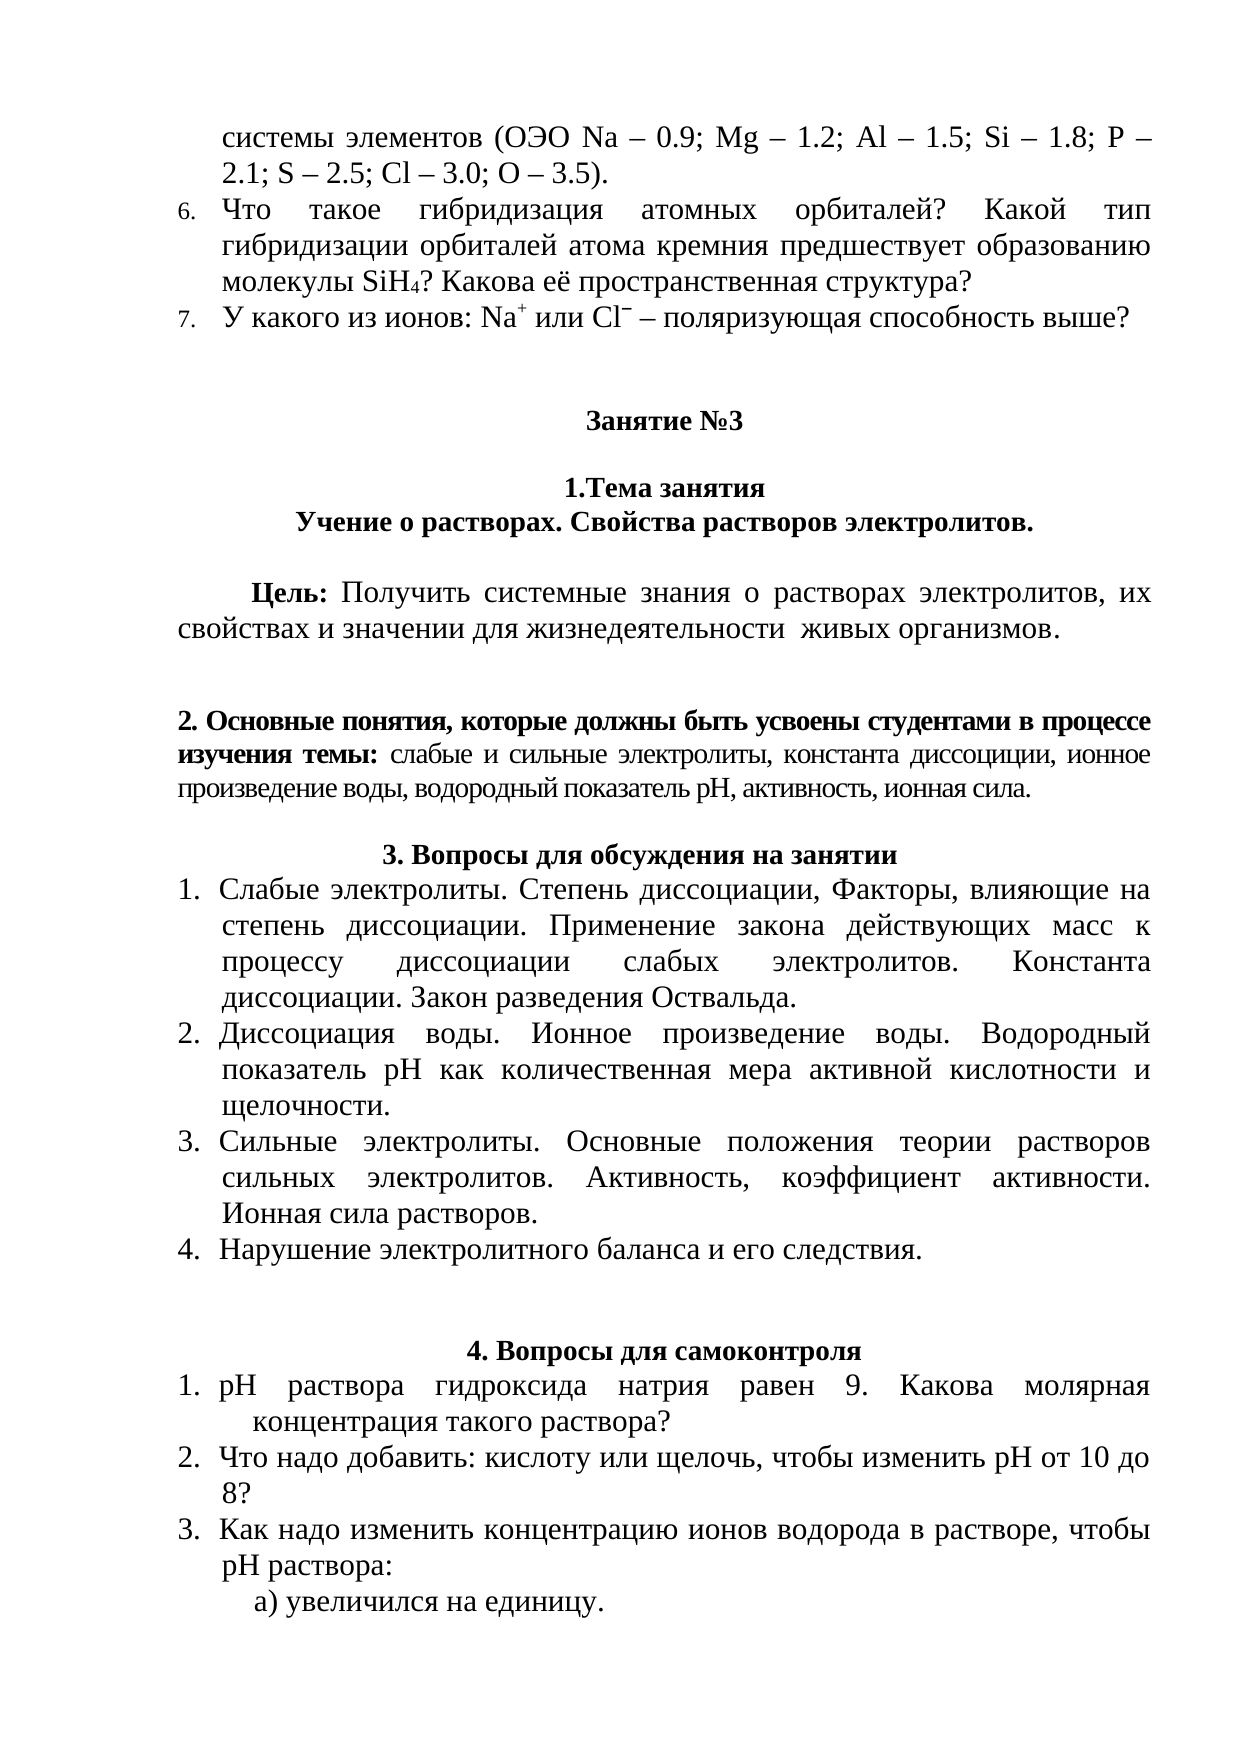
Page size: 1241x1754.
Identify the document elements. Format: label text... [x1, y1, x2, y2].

text а) увеличился на единицу. [177, 1582, 1152, 1618]
list У какого из ионов: Na+ или Clˉ – поляризующая способность выше? [177, 298, 1152, 334]
text Цель: Получить системные знания о растворах электролитов, их свойствах и значении для жизнедеятельности живых организмов. [177, 573, 1152, 645]
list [177, 118, 1152, 190]
list Что надо добавить: кислоту или щелочь, чтобы изменить рН от 10 до 8? [177, 1438, 1152, 1510]
list Что такое гибридизация атомных орбиталей? Какой тип гибридизации орбиталей атома кремния предшествует образованию молекулы SiH4? Какова её пространственная структура? [177, 190, 1152, 298]
text Занятие №3 [177, 403, 1152, 437]
text 1.Тема занятия [177, 470, 1152, 504]
list Диссоциация воды. Ионное произведение воды. Водородный показатель рН как количественная мера активной кислотности и щелочности. [177, 1014, 1152, 1122]
list Слабые электролиты. Степень диссоциации, Факторы, влияющие на степень диссоциации. Применение закона действующих масс к процессу диссоциации слабых электролитов. Константа диссоциации. Закон разведения Оствальда. [177, 871, 1152, 1014]
list Нарушение электролитного баланса и его следствия. [177, 1230, 1152, 1266]
text 4. Вопросы для самоконтроля [177, 1333, 1152, 1366]
list Как надо изменить концентрацию ионов водорода в растворе, чтобы рН раствора: [177, 1510, 1152, 1582]
list рН раствора гидроксида натрия равен 9. Какова молярная концентрация такого раствора? [177, 1366, 1152, 1438]
text Учение о растворах. Свойства растворов электролитов. [177, 504, 1152, 537]
list Сильные электролиты. Основные положения теории растворов сильных электролитов. Активность, коэффициент активности. Ионная сила растворов. [177, 1122, 1152, 1230]
text 3. Вопросы для обсуждения на занятии [177, 837, 1103, 871]
text 2. Основные понятия, которые должны быть усвоены студентами в процессе изучения темы: слабые и сильные электролиты, константа диссоциции, ионное произведение воды, водородный показатель рН, активность, ионная сила. [177, 703, 1152, 803]
